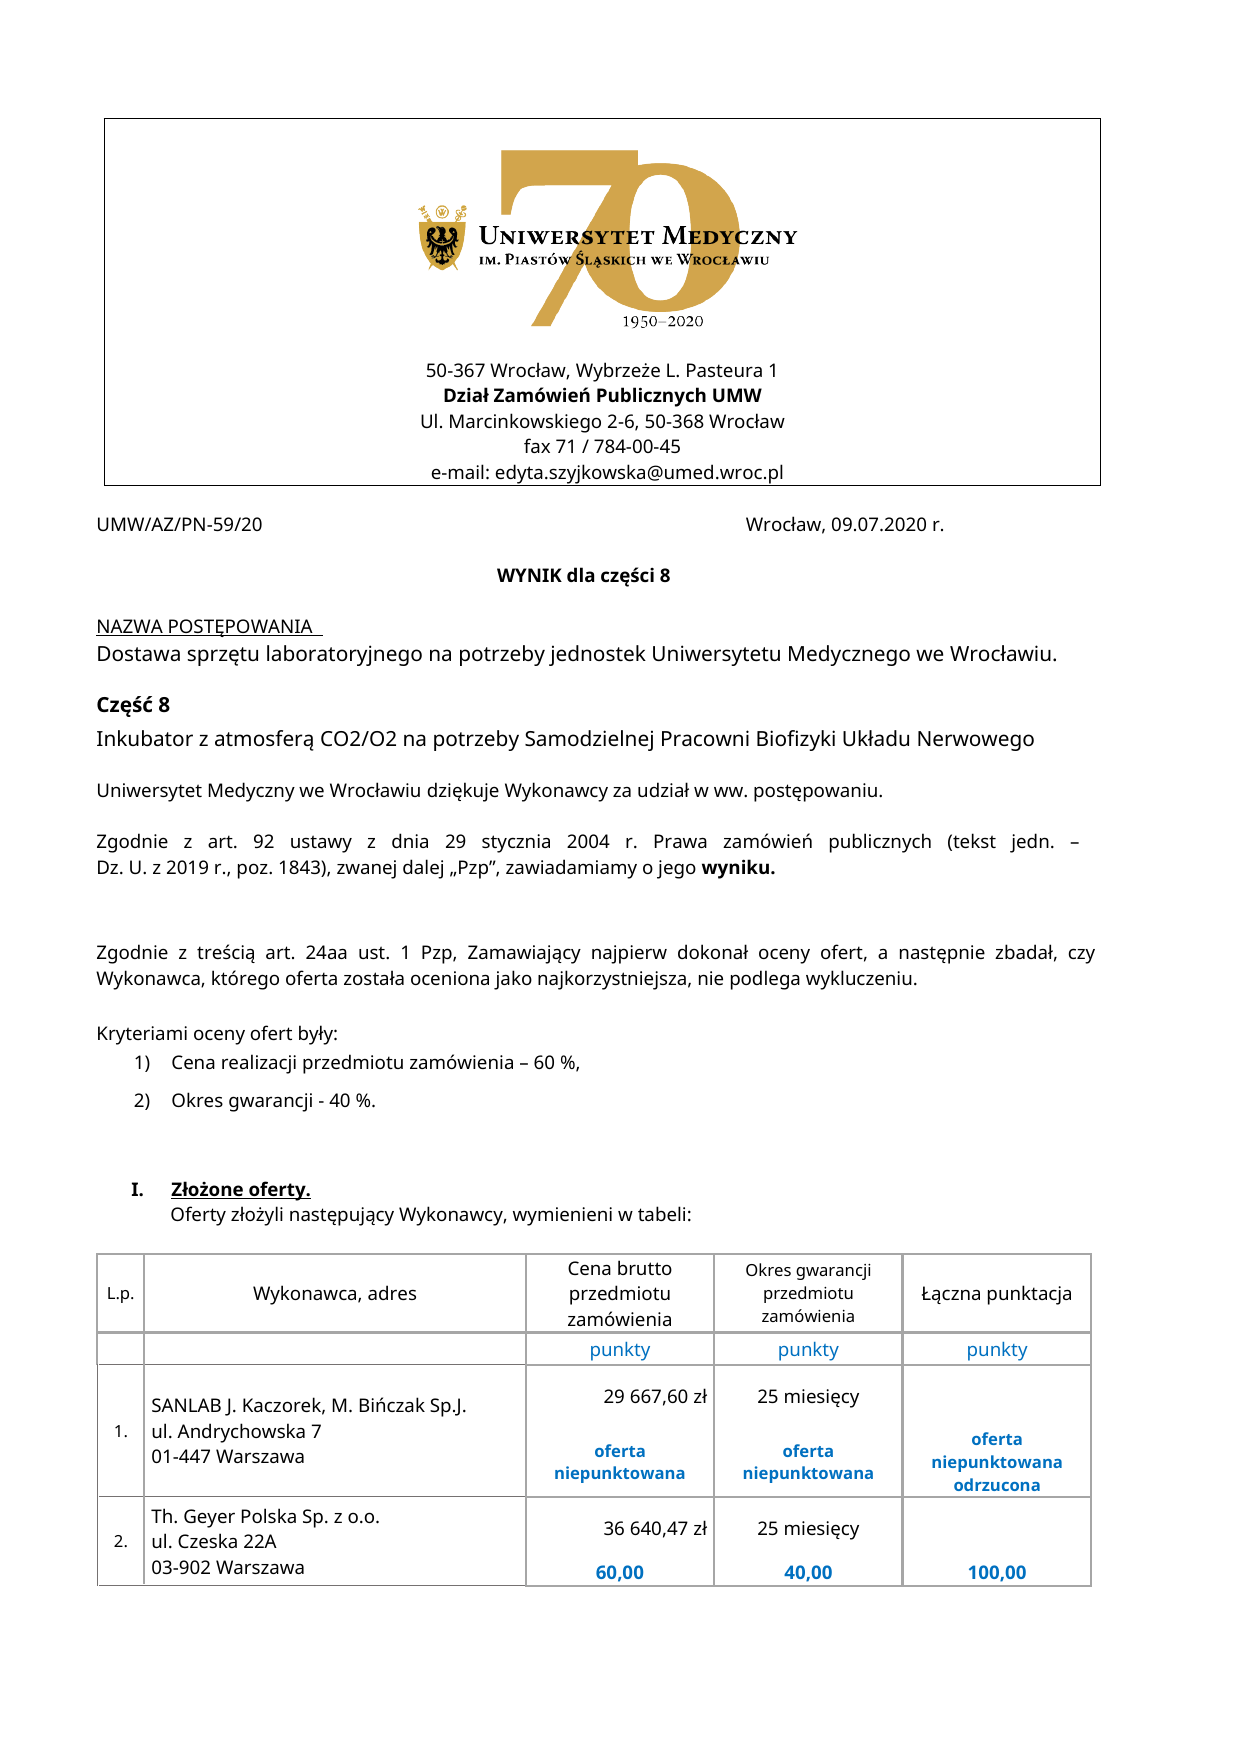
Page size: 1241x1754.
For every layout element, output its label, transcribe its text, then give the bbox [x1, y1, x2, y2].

table_cell 25 miesięcy [715, 1366, 901, 1427]
table_header Okres gwarancji przedmiotu zamówienia [715, 1255, 901, 1331]
text Kryteriami oceny ofert były: [96, 1020, 1096, 1045]
text UMW/AZ/PN-59/20 Wrocław, 09.07.2020 r. [96, 511, 1090, 537]
table_cell 29 667,60 zł [527, 1366, 713, 1427]
table_cell 60,00 [527, 1559, 713, 1585]
table_header L.p. [98, 1255, 143, 1331]
table_cell oferta niepunktowana [527, 1427, 713, 1496]
table_header Łączna punktacja [904, 1255, 1090, 1331]
picture [382, 119, 833, 357]
list Złożone oferty. [143, 1176, 1096, 1202]
text Dostawa sprzętu laboratoryjnego na potrzeby jednostek Uniwersytetu Medycznego we Wrocławiu. [96, 639, 1096, 667]
table_header Wykonawca, adres [145, 1255, 525, 1331]
table_cell [98, 1334, 143, 1364]
list Cena realizacji przedmiotu zamówienia – 60 %, [134, 1049, 1115, 1074]
table_cell punkty [904, 1334, 1090, 1364]
text Zgodnie z art. 92 ustawy z dnia 29 stycznia 2004 r. Prawa zamówień publicznych (tekst jedn. – Dz. U. z 2019 r., poz. 1843), zwanej dalej „Pzp”, zawiadamiamy o jego wyniku. [96, 829, 1096, 880]
table_cell 36 640,47 zł [527, 1498, 713, 1558]
table_cell punkty [527, 1334, 713, 1364]
table_cell punkty [715, 1334, 901, 1364]
table_header 50-367 Wrocław, Wybrzeże L. Pasteura 1 Dział Zamówień Publicznych UMW Ul. Marcinkowskiego 2-6, 50-368 Wrocław fax 71 / 784-00-45 e-mail: edyta.szyjkowska@umed.wroc.pl [105, 119, 1100, 484]
text Oferty złożyli następujący Wykonawcy, wymienieni w tabeli: [170, 1202, 1096, 1227]
text Uniwersytet Medyczny we Wrocławiu dziękuje Wykonawcy za udział w ww. postępowaniu. [96, 778, 1096, 803]
table_cell 2. [98, 1497, 144, 1585]
table_cell 100,00 [904, 1559, 1090, 1585]
table_cell oferta niepunktowana odrzucona [904, 1427, 1090, 1496]
table_cell [904, 1498, 1090, 1558]
text Inkubator z atmosferą CO2/O2 na potrzeby Samodzielnej Pracowni Biofizyki Układu Nerwowego [96, 724, 1090, 752]
table_cell [904, 1366, 1090, 1427]
table_cell 1. [98, 1365, 143, 1496]
list Okres gwarancji - 40 %. [134, 1087, 1115, 1113]
table_cell [145, 1334, 525, 1364]
table_cell oferta niepunktowana [715, 1427, 901, 1496]
text WYNIK dla części 8 [96, 562, 1071, 588]
text Część 8 [96, 693, 1090, 718]
table_cell 40,00 [715, 1559, 901, 1585]
text NAZWA POSTĘPOWANIA [96, 613, 1096, 639]
text Zgodnie z treścią art. 24aa ust. 1 Pzp, Zamawiający najpierw dokonał oceny ofert, a następnie zbadał, czy Wykonawca, którego oferta została oceniona jako najkorzystniejsza, nie podlega wykluczeniu. [96, 939, 1096, 991]
table_cell Th. Geyer Polska Sp. z o.o. ul. Czeska 22A 03-902 Warszawa [144, 1497, 525, 1585]
table_cell SANLAB J. Kaczorek, M. Bińczak Sp.J. ul. Andrychowska 7 01-447 Warszawa [145, 1365, 525, 1496]
table_cell 25 miesięcy [715, 1498, 901, 1558]
table_header Cena brutto przedmiotu zamówienia [527, 1255, 713, 1331]
